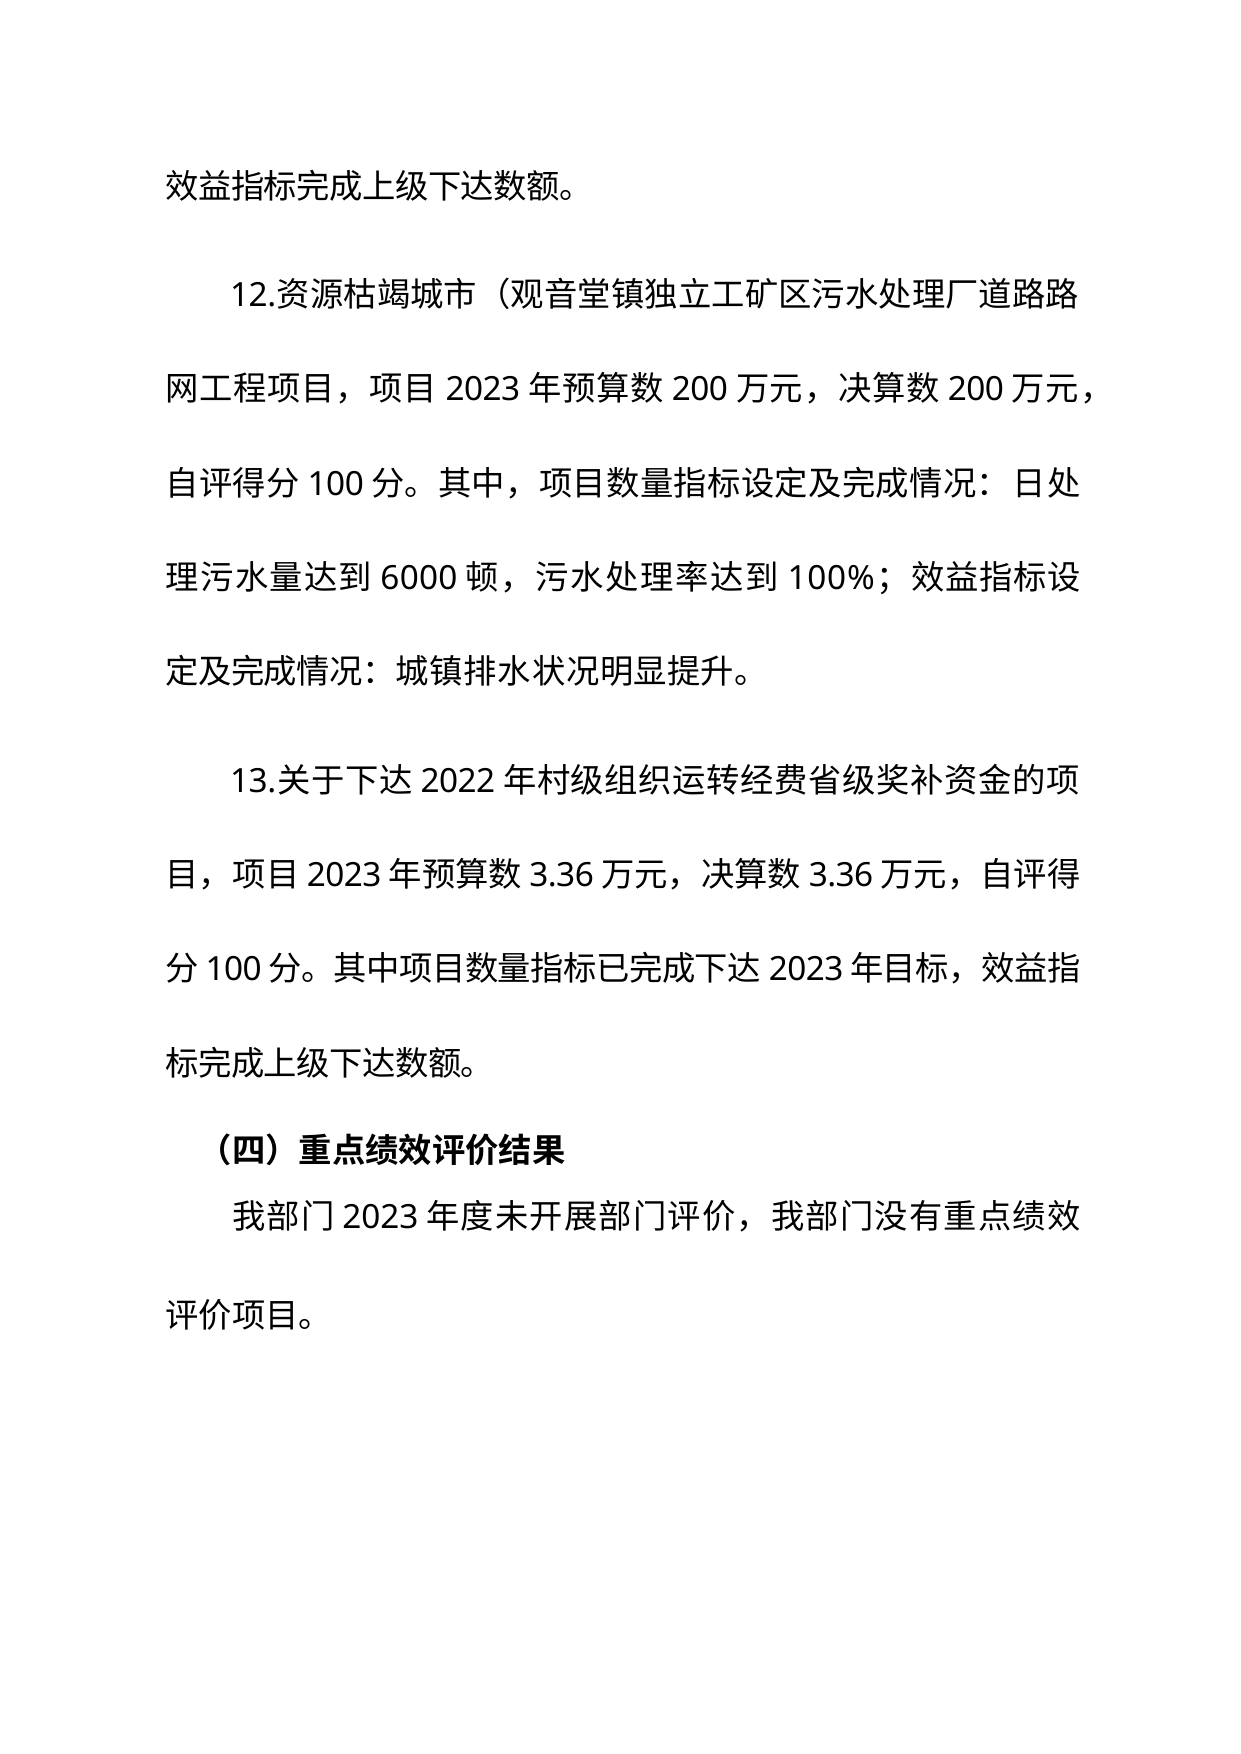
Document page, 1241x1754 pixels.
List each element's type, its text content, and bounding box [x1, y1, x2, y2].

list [165, 151, 1081, 217]
list 12.资源枯竭城市（观音堂镇独立工矿区污水处理厂道路路网工程项目，项目2023年预算数200万元，决算数200万元，自评得分100分。其中，项目数量指标设定及完成情况：日处理污水量达到6000顿，污水处理率达到100%；效益指标设定及完成情况：城镇排水状况明显提升。 [165, 259, 1081, 702]
list 13.关于下达2022年村级组织运转经费省级奖补资金的项目，项目2023年预算数3.36万元，决算数3.36万元，自评得分100分。其中项目数量指标已完成下达2023年目标，效益指标完成上级下达数额。 [165, 745, 1081, 1094]
text （四）重点绩效评价结果 [165, 1114, 1081, 1181]
text 我部门2023年度未开展部门评价，我部门没有重点绩效评价项目。 [165, 1181, 1081, 1346]
